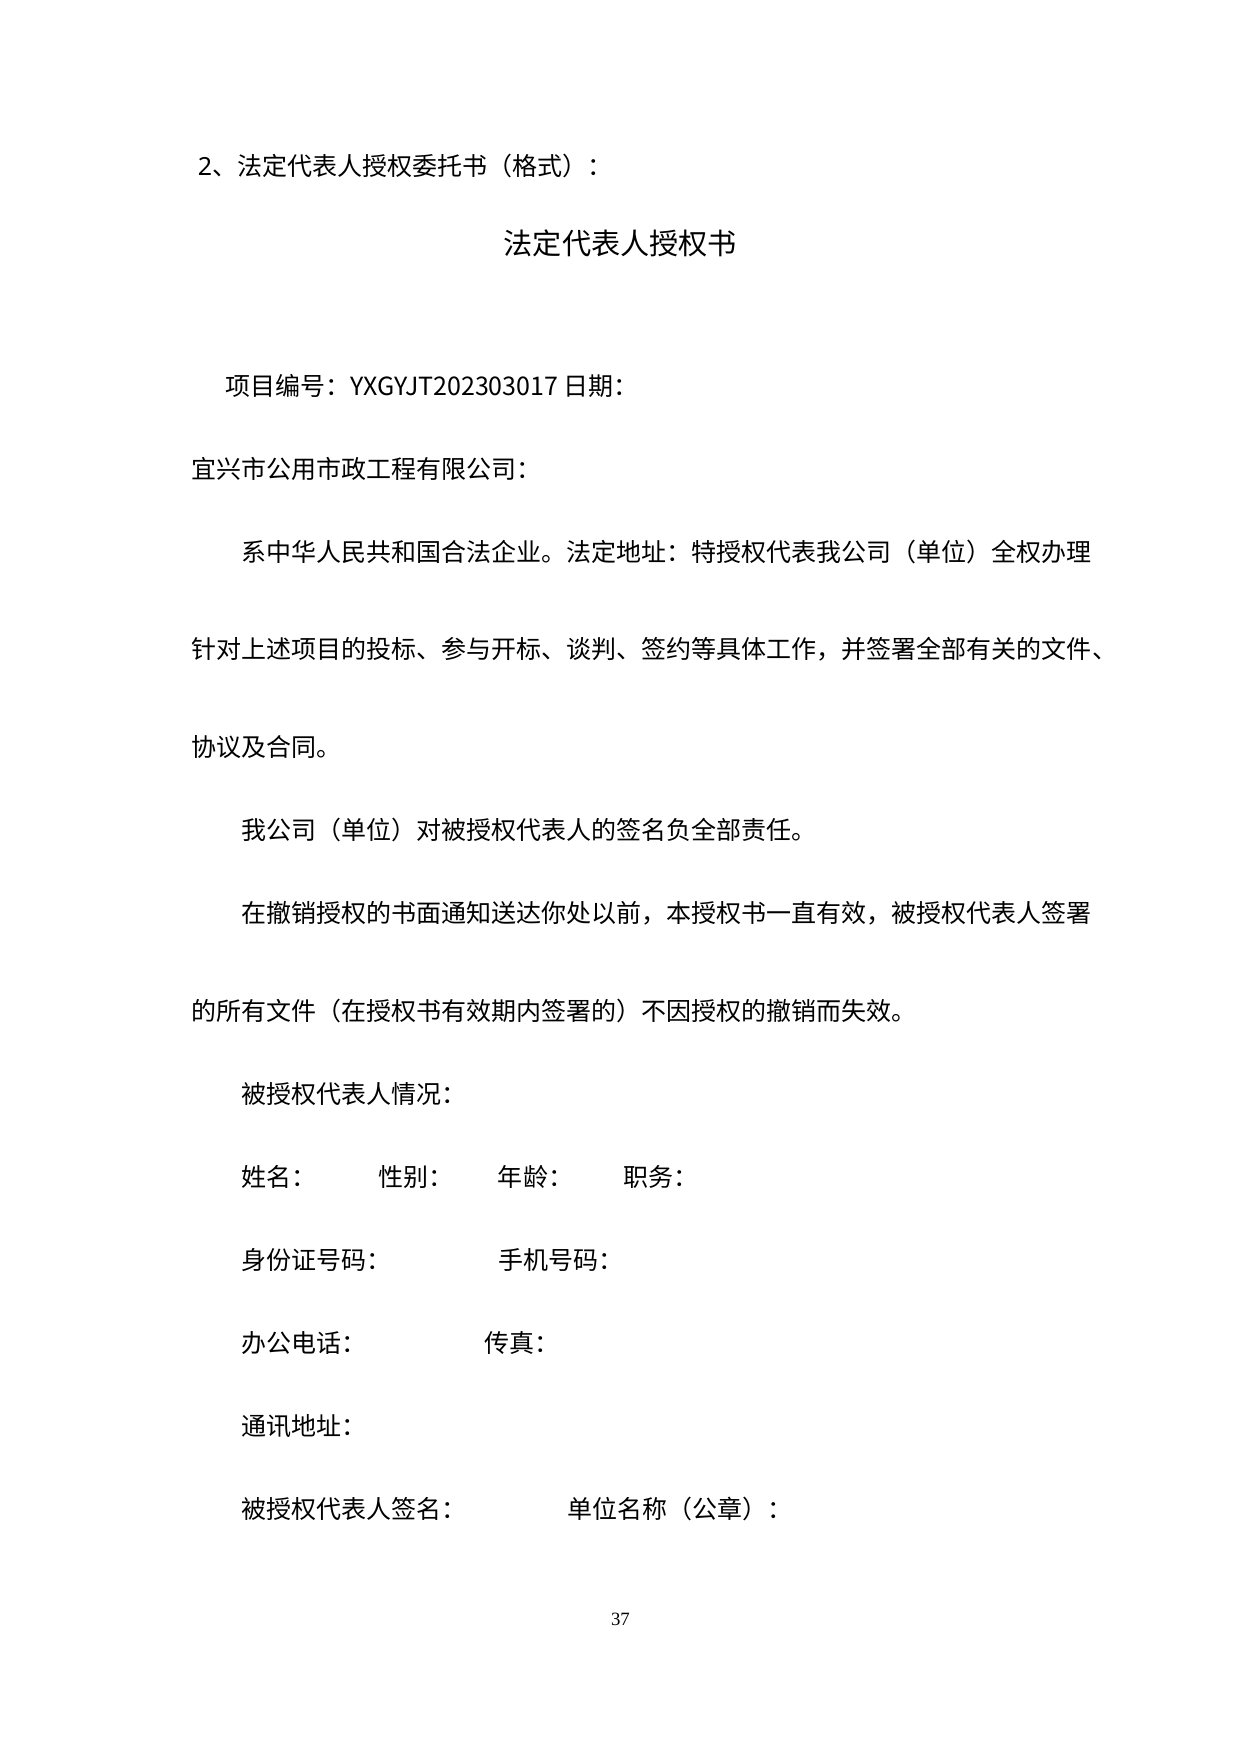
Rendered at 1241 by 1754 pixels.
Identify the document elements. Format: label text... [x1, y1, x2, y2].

text 2、法定代表人授权委托书（格式）： [148, 132, 1092, 197]
text 身份证号码： 手机号码： [191, 1226, 1092, 1291]
text 姓名： 性别： 年龄： 职务： [191, 1143, 1092, 1208]
text 办公电话： 传真： [191, 1309, 1092, 1374]
text 系中华人民共和国合法企业。法定地址：特授权代表我公司（单位）全权办理针对上述项目的投标、参与开标、谈判、签约等具体工作，并签署全部有关的文件、协议及合同。 [191, 518, 1092, 778]
text 我公司（单位）对被授权代表人的签名负全部责任。 [191, 796, 1092, 861]
text 项目编号：YXGYJT202303017日期： [191, 352, 1092, 417]
text 法定代表人授权书 [148, 209, 1092, 274]
text 通讯地址： [191, 1392, 1092, 1457]
text 被授权代表人签名： 单位名称（公章）： [191, 1475, 1092, 1540]
text 宜兴市公用市政工程有限公司： [191, 435, 1092, 500]
text 被授权代表人情况： [191, 1060, 1092, 1125]
text 在撤销授权的书面通知送达你处以前，本授权书一直有效，被授权代表人签署的所有文件（在授权书有效期内签署的）不因授权的撤销而失效。 [191, 879, 1092, 1042]
